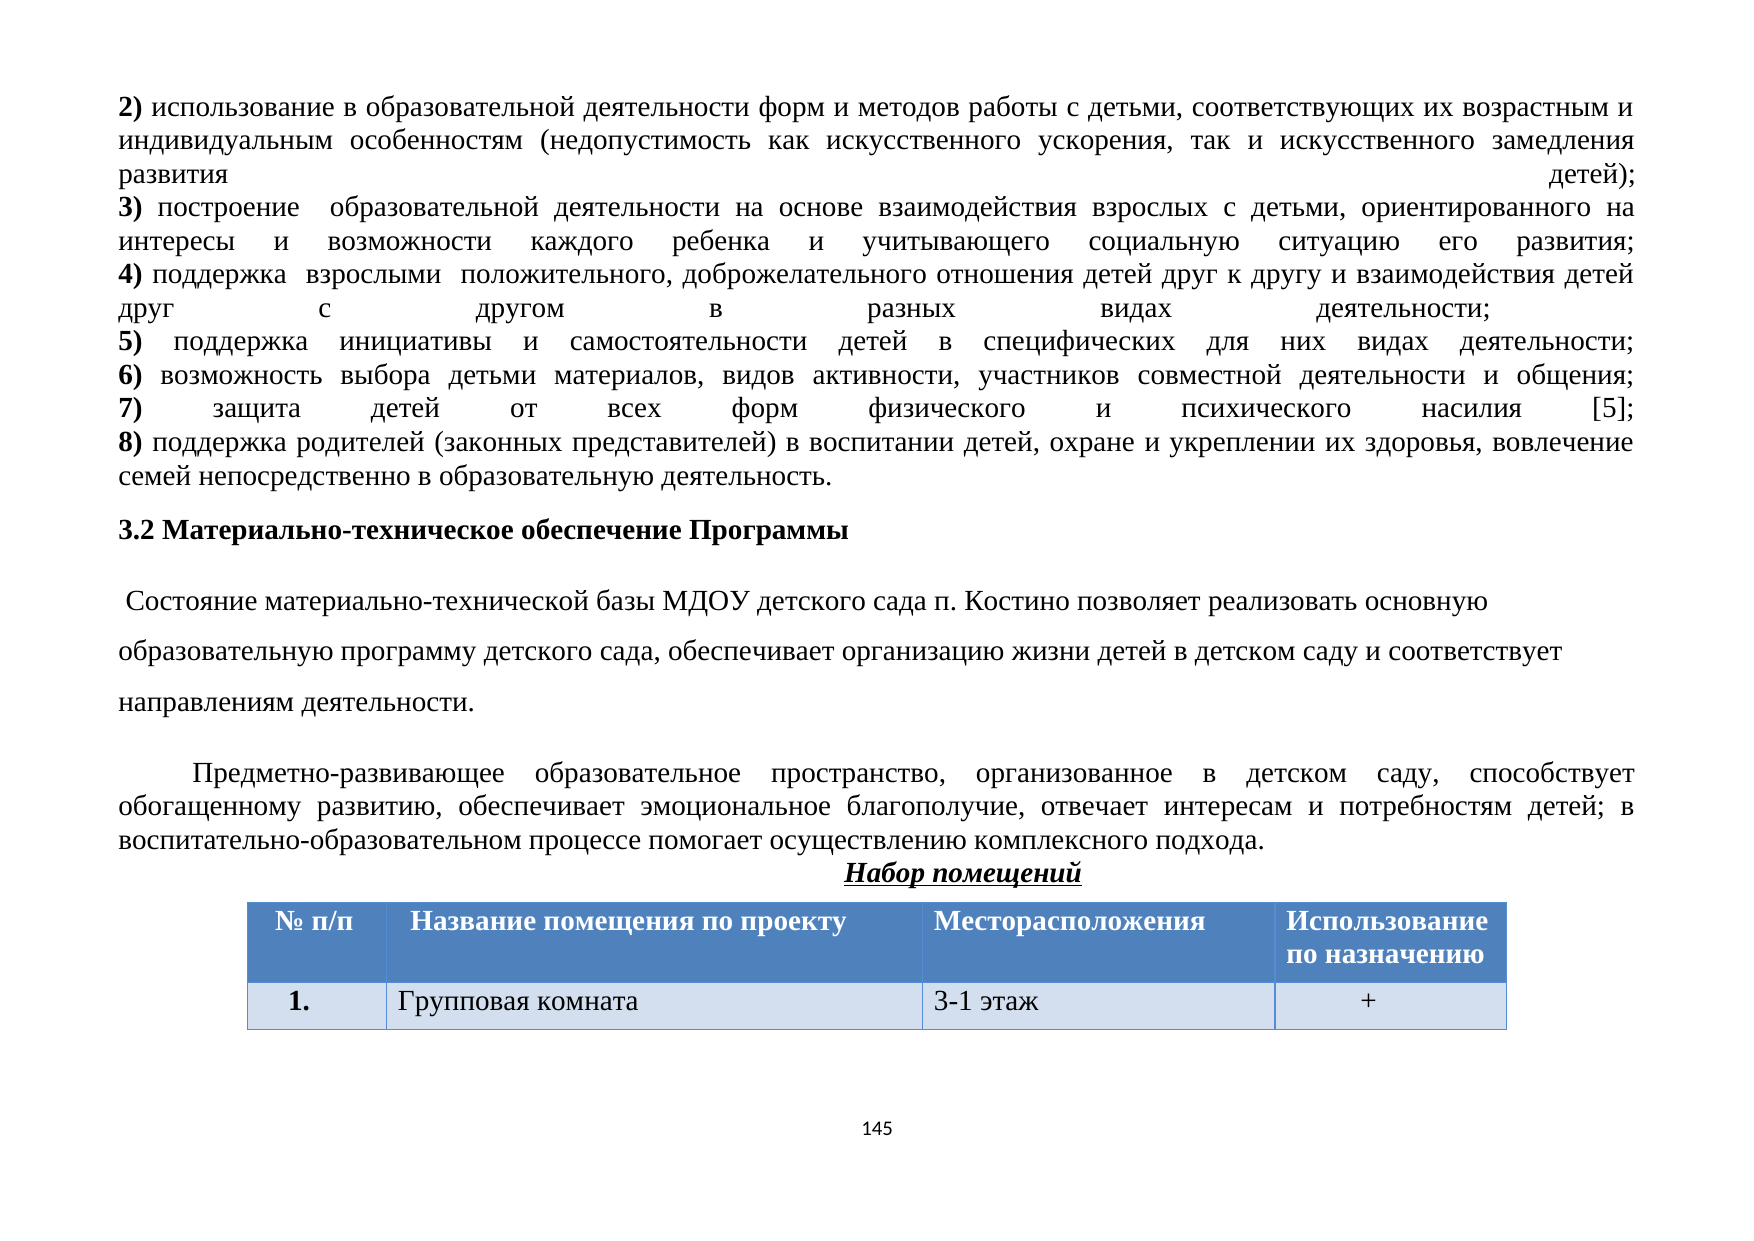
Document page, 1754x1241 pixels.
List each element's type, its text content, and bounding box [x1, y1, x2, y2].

table_header Месторасположения [923, 903, 1274, 982]
text Предметно-развивающее образовательное пространство, организованное в детском саду, способствует обогащенному развитию, обеспечивает эмоциональное благополучие, отвечает интересам и потребностям детей; в воспитательно-образовательном процессе помогает осуществлению комплексного подхода. [118, 755, 1636, 856]
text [118, 89, 1636, 491]
text Набор помещений [249, 856, 1602, 889]
table_cell Групповая комната [387, 983, 922, 1029]
table_header Название помещения по проекту [387, 903, 922, 982]
text 3.2 Материально-техническое обеспечение Программы [118, 512, 1636, 546]
text Состояние материально-технической базы МДОУ детского сада п. Костино позволяет реализовать основную образовательную программу детского сада, обеспечивает организацию жизни детей в детском саду и соответствует направлениям деятельности. [118, 583, 1636, 717]
table_cell 1. [248, 983, 386, 1029]
table_header Использование по назначению [1276, 903, 1506, 982]
table_cell + + [1276, 983, 1506, 1029]
table_header № п/п [248, 903, 386, 982]
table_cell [923, 983, 1274, 1029]
